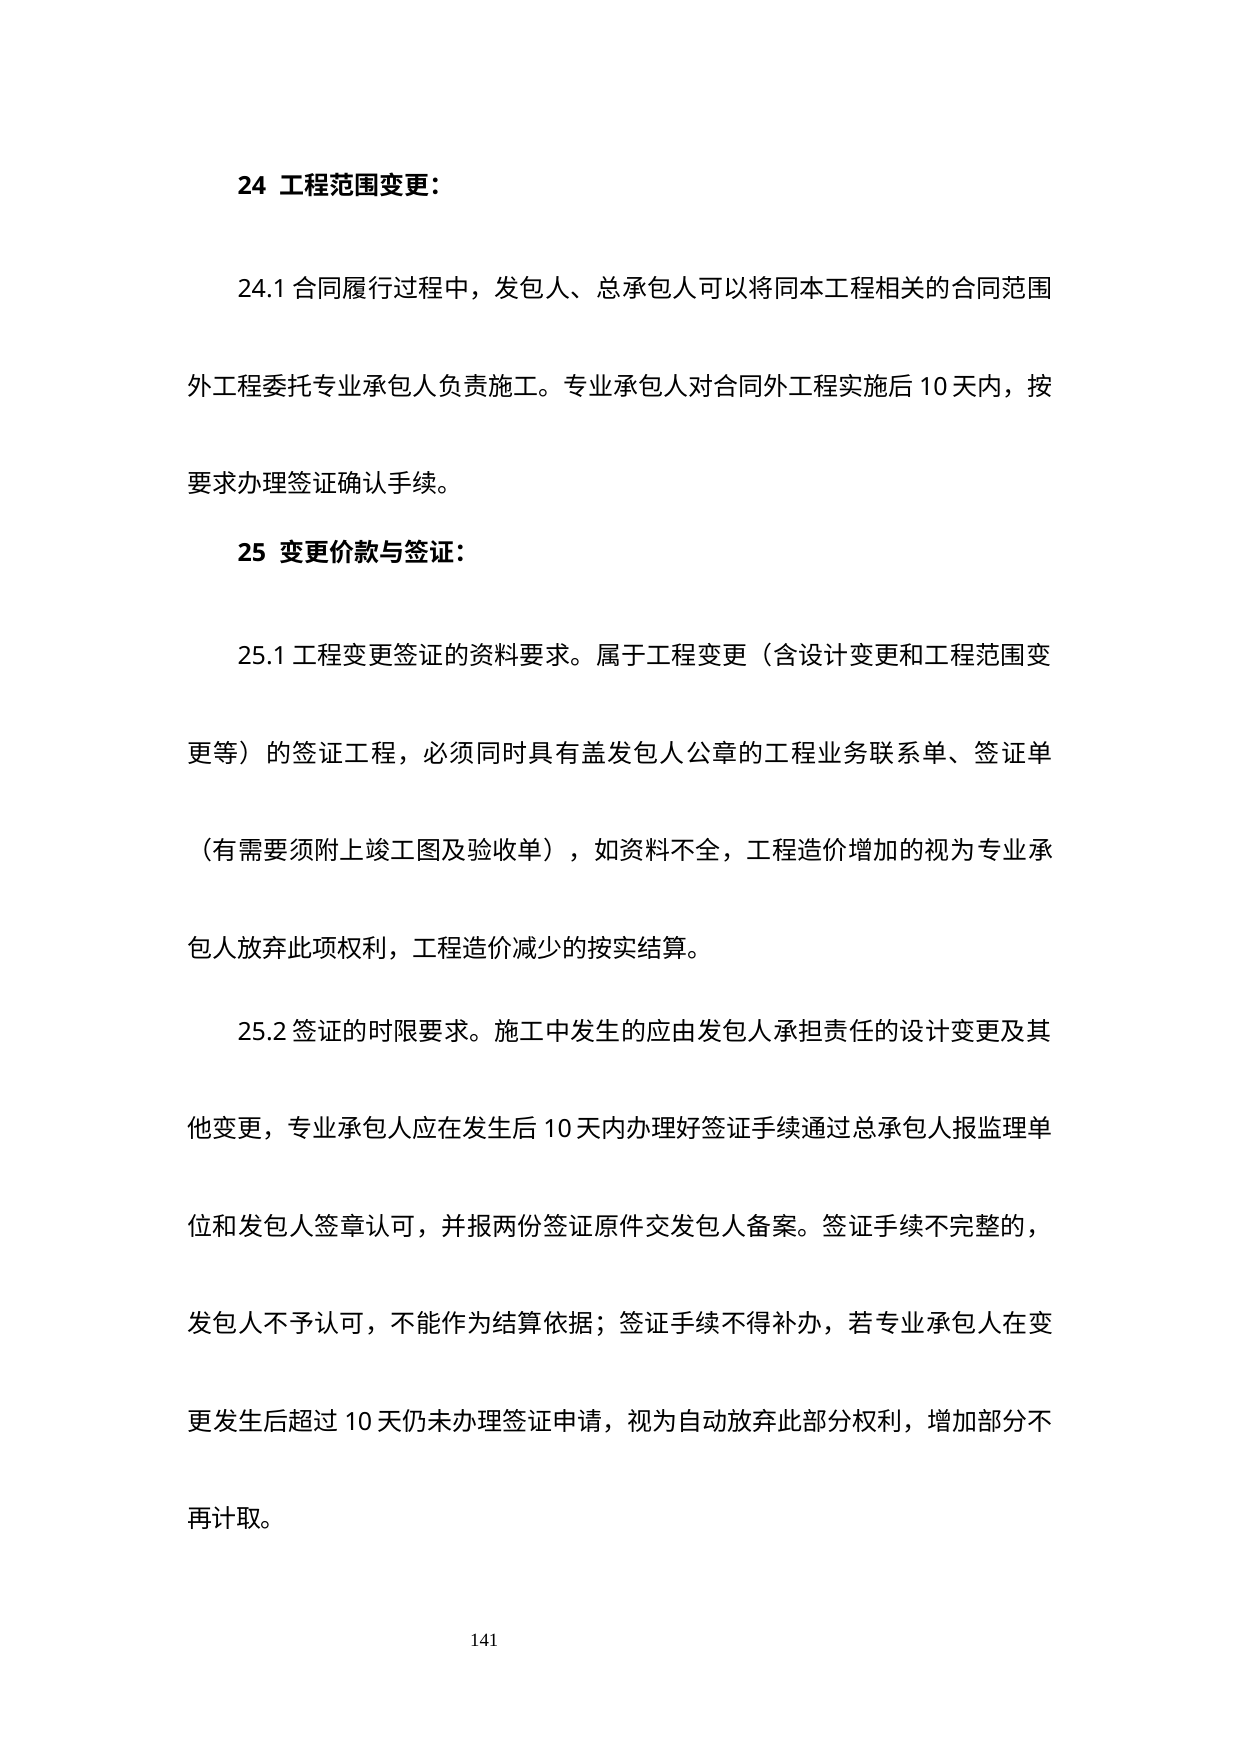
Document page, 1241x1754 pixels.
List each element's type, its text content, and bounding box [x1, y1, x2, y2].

text 24.1合同履行过程中，发包人、总承包人可以将同本工程相关的合同范围外工程委托专业承包人负责施工。专业承包人对合同外工程实施后10天内，按要求办理签证确认手续。 [187, 254, 1053, 514]
text 25.2签证的时限要求。施工中发生的应由发包人承担责任的设计变更及其他变更，专业承包人应在发生后10天内办理好签证手续通过总承包人报监理单位和发包人签章认可，并报两份签证原件交发包人备案。签证手续不完整的，发包人不予认可，不能作为结算依据；签证手续不得补办，若专业承包人在变更发生后超过10天仍未办理签证申请，视为自动放弃此部分权利，增加部分不再计取。 [187, 997, 1053, 1549]
text 24 工程范围变更： [187, 166, 1053, 202]
text 25.1工程变更签证的资料要求。属于工程变更（含设计变更和工程范围变更等）的签证工程，必须同时具有盖发包人公章的工程业务联系单、签证单（有需要须附上竣工图及验收单），如资料不全，工程造价增加的视为专业承包人放弃此项权利，工程造价减少的按实结算。 [187, 621, 1053, 979]
text 25 变更价款与签证： [187, 533, 1053, 569]
